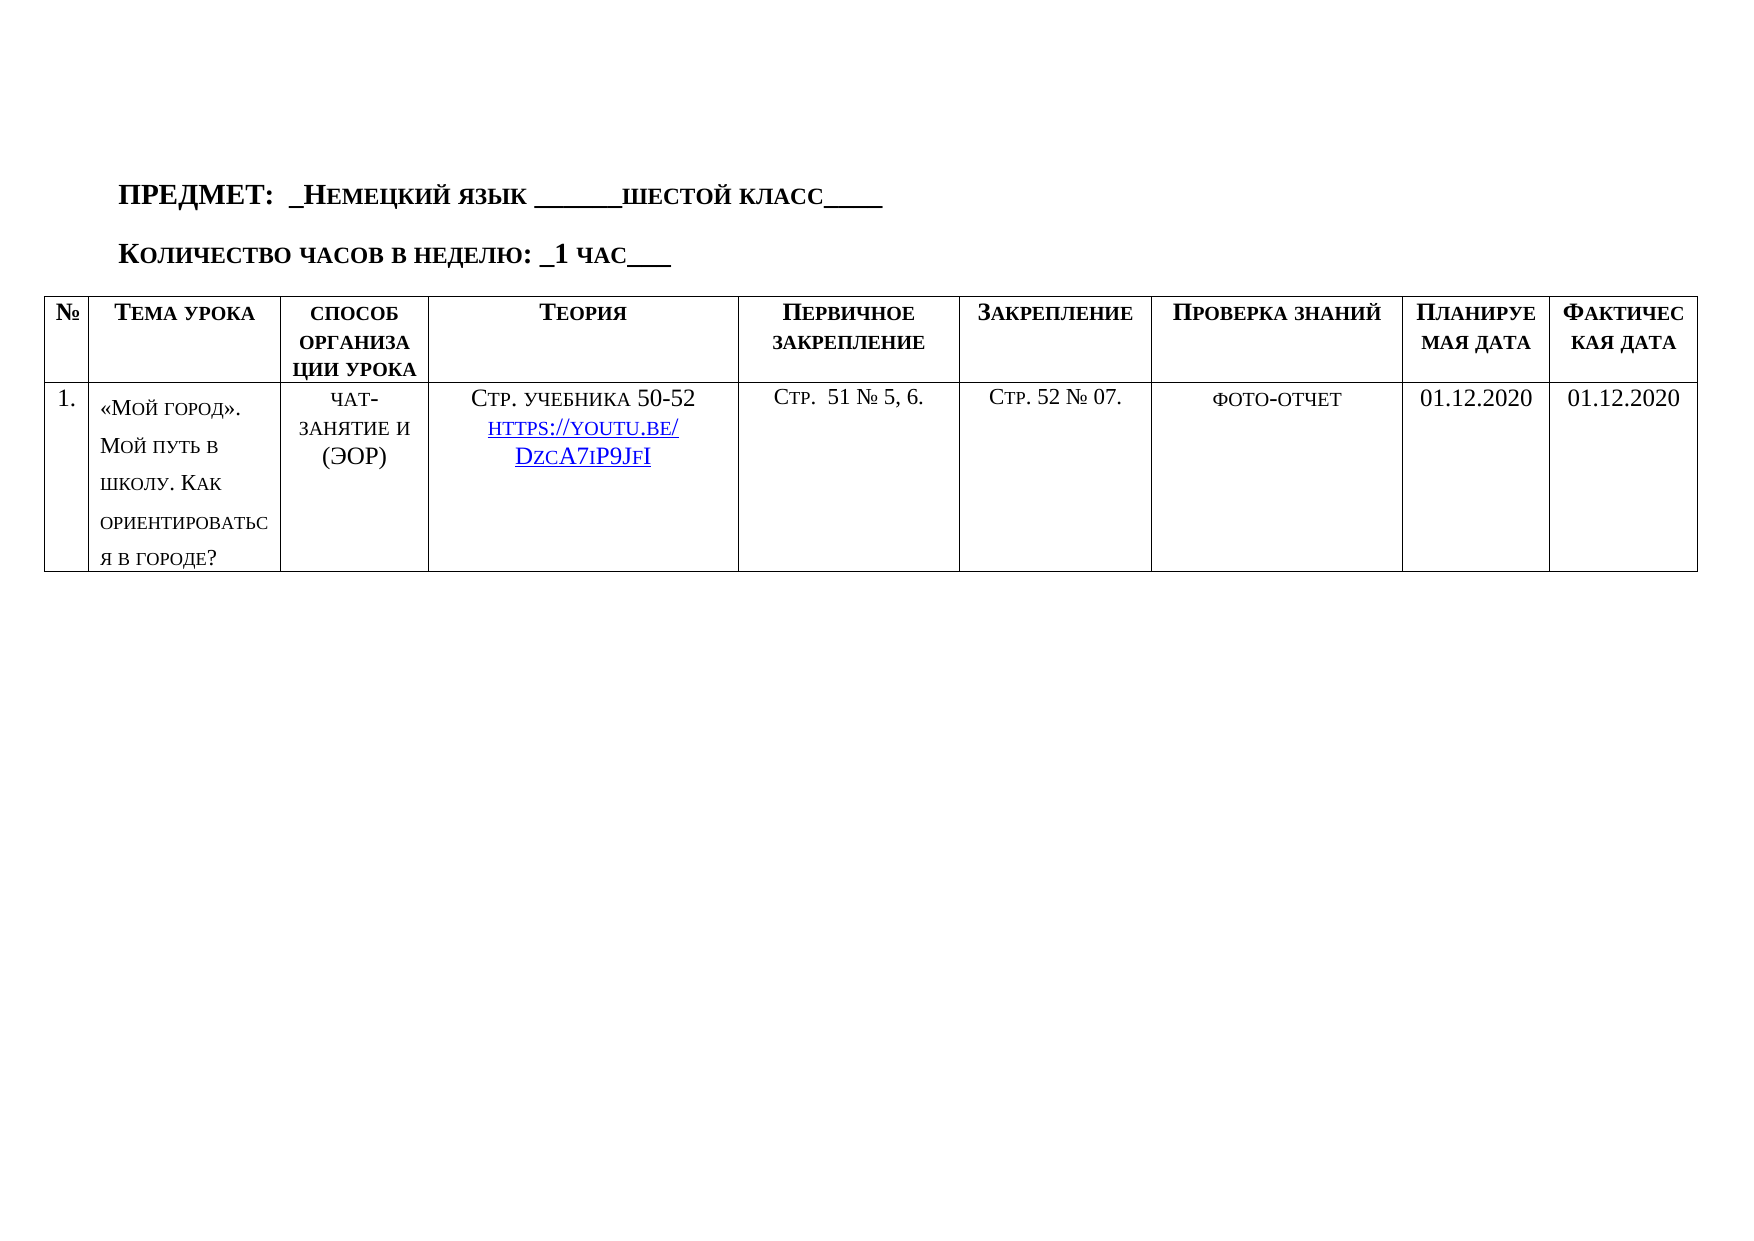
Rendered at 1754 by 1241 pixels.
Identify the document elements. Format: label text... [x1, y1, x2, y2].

text Количество часов в неделю: _1 час___ [118, 237, 1636, 270]
table_cell Стр. 52 № 07. [960, 383, 1151, 571]
table_header Планируемая дата [1403, 297, 1549, 382]
table_header № [45, 297, 88, 382]
table_cell 1. [45, 383, 88, 571]
table_header Закрепление [960, 297, 1151, 382]
table_header Теория [429, 297, 738, 382]
table_header способ организации урока [281, 297, 428, 382]
text ПРЕДМЕТ: _Немецкий язык ______шестой класс____ [118, 177, 1636, 211]
table_cell Стр. учебника 50-52 https://youtu.be/DzcA7iP9JfI [429, 383, 738, 571]
table_cell 01.12.2020 [1550, 383, 1697, 571]
table_cell фото-отчет [1152, 383, 1402, 571]
table_cell 01.12.2020 [1403, 383, 1549, 571]
table_header Первичное закрепление [739, 297, 959, 382]
table_header Проверка знаний [1152, 297, 1402, 382]
table_cell Стр. 51 № 5, 6. [739, 383, 959, 571]
table_header Фактическая дата [1550, 297, 1697, 382]
table_cell «Мой город». Мой путь в школу. Как ориентироваться в городе? [89, 383, 280, 571]
table_header Тема урока [89, 297, 280, 382]
table_cell чат-занятие и (ЭОР) [281, 383, 428, 571]
